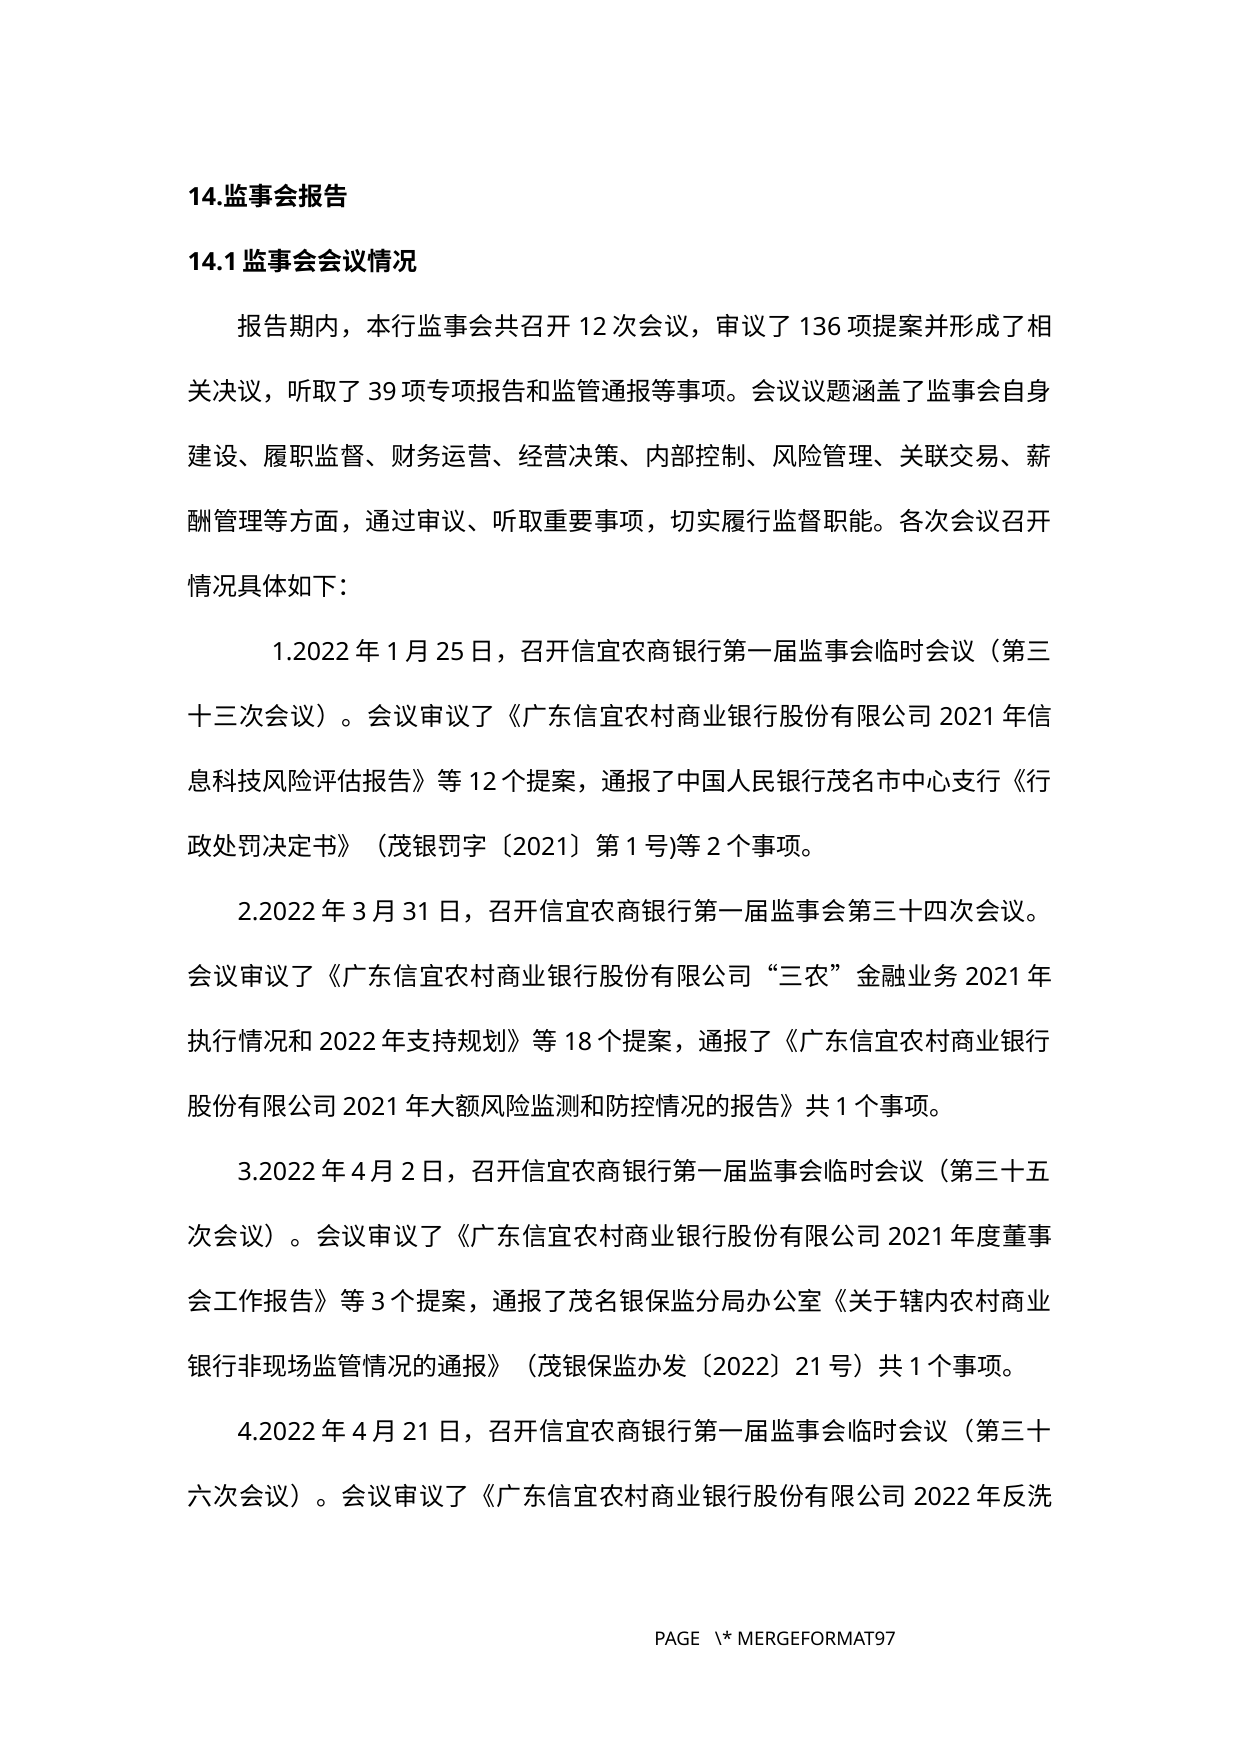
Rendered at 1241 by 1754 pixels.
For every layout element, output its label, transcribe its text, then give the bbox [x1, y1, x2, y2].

text 3.2022年4月2日，召开信宜农商银行第一届监事会临时会议（第三十五次会议）。会议审议了《广东信宜农村商业银行股份有限公司2021年度董事会工作报告》等3个提案，通报了茂名银保监分局办公室《关于辖内农村商业银行非现场监管情况的通报》（茂银保监办发〔2022〕21号）共1个事项。 [187, 1137, 1053, 1397]
text 14.监事会报告 [187, 162, 1053, 227]
text 14.1监事会会议情况 [187, 227, 1053, 292]
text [187, 1397, 1053, 1527]
text 2.2022年3月31日，召开信宜农商银行第一届监事会第三十四次会议。会议审议了《广东信宜农村商业银行股份有限公司“三农”金融业务2021年执行情况和2022年支持规划》等18个提案，通报了《广东信宜农村商业银行股份有限公司2021年大额风险监测和防控情况的报告》共1个事项。 [187, 877, 1053, 1137]
text 报告期内，本行监事会共召开12次会议，审议了136项提案并形成了相关决议，听取了39项专项报告和监管通报等事项。会议议题涵盖了监事会自身建设、履职监督、财务运营、经营决策、内部控制、风险管理、关联交易、薪酬管理等方面，通过审议、听取重要事项，切实履行监督职能。各次会议召开情况具体如下： [187, 292, 1053, 617]
text 1.2022年1月25日，召开信宜农商银行第一届监事会临时会议（第三十三次会议）。会议审议了《广东信宜农村商业银行股份有限公司2021年信息科技风险评估报告》等12个提案，通报了中国人民银行茂名市中心支行《行政处罚决定书》（茂银罚字〔2021〕第1号)等2个事项。 [187, 617, 1053, 877]
